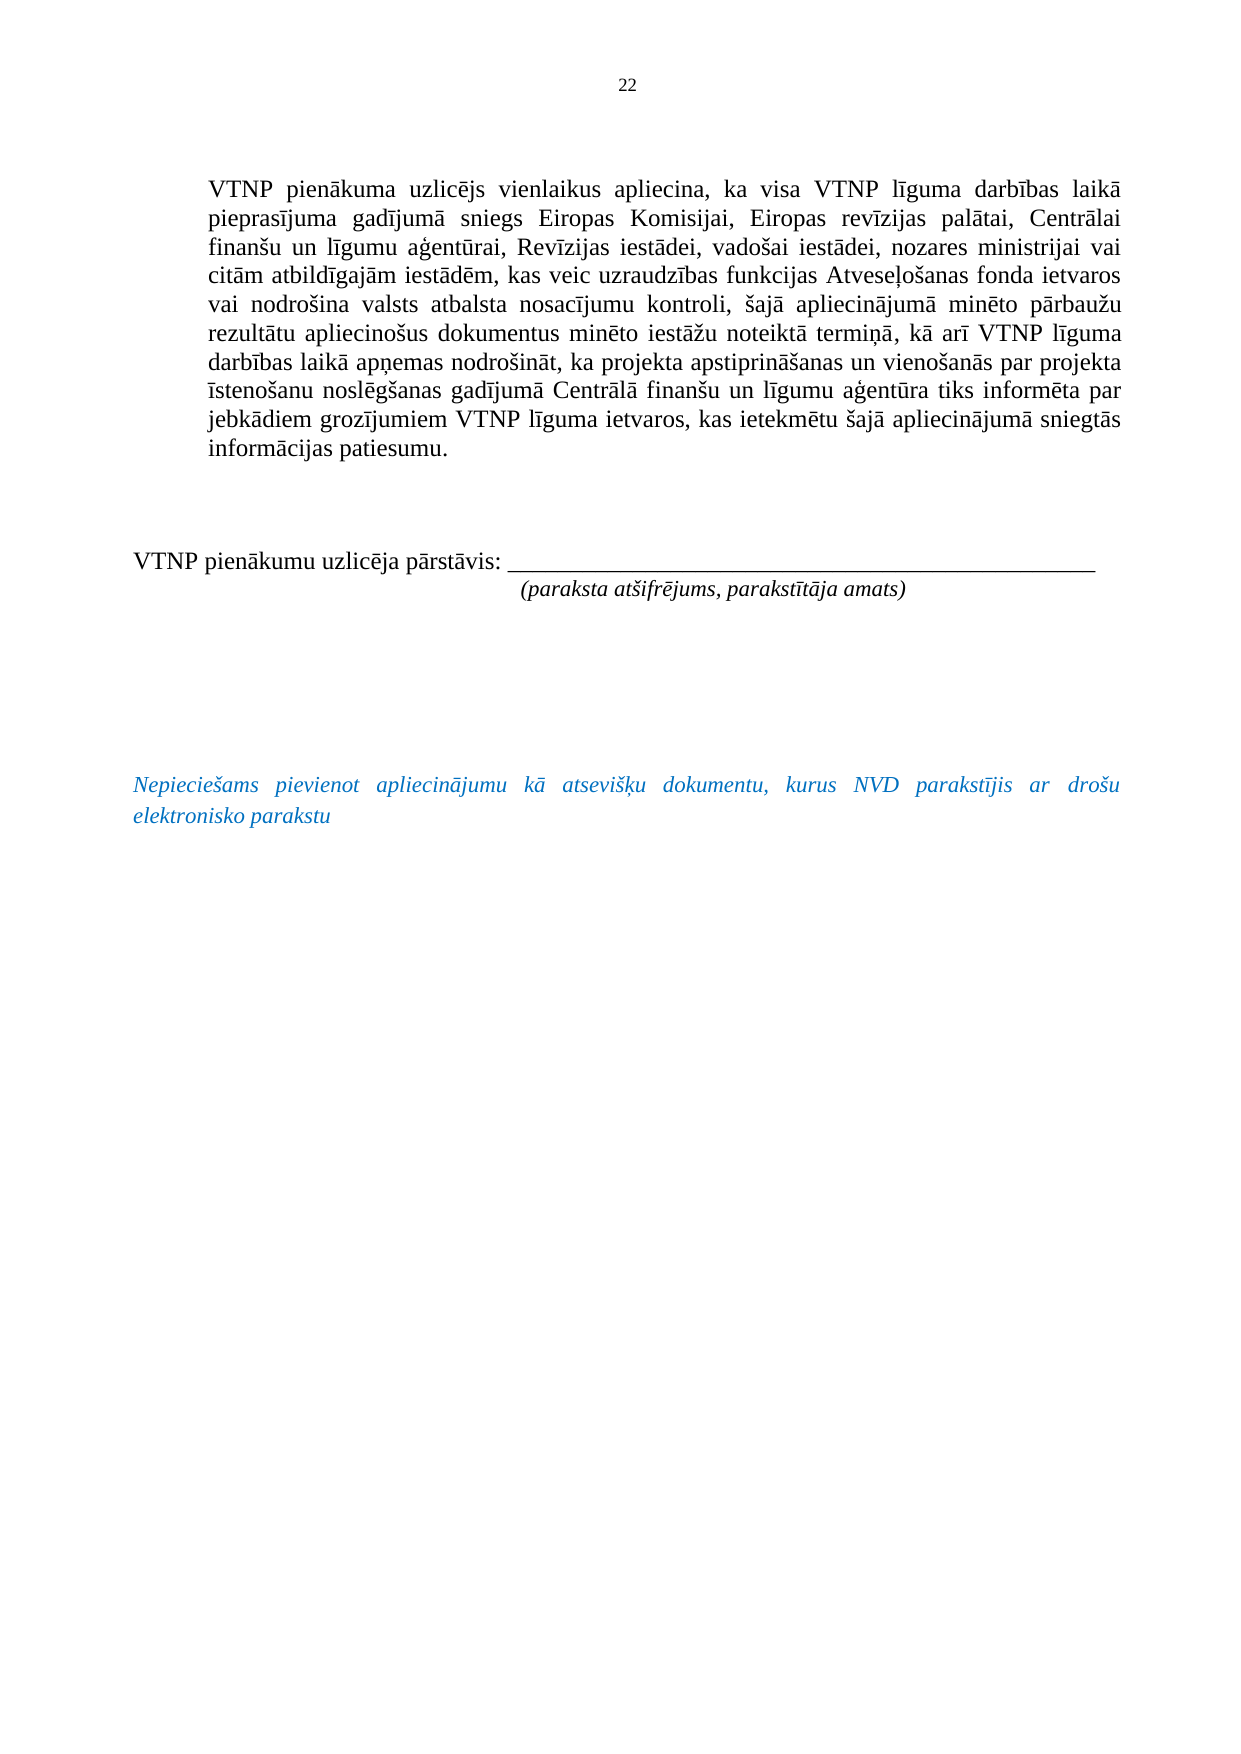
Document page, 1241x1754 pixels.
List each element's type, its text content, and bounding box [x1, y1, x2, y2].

text (paraksta atšifrējums, parakstītāja amats) [133, 575, 1122, 601]
text Nepieciešams pievienot apliecinājumu kā atsevišķu dokumentu, kurus NVD parakstījis ar drošu elektronisko parakstu [133, 767, 1122, 828]
text VTNP pienākumu uzlicēja pārstāvis: _______________________________________________ [133, 546, 1122, 575]
text VTNP pienākuma uzlicējs vienlaikus apliecina, ka visa VTNP līguma darbības laikā pieprasījuma gadījumā sniegs Eiropas Komisijai, Eiropas revīzijas palātai, Centrālai finanšu un līgumu aģentūrai, Revīzijas iestādei, vadošai iestādei, nozares ministrijai vai citām atbildīgajām iestādēm, kas veic uzraudzības funkcijas Atveseļošanas fonda ietvaros vai nodrošina valsts atbalsta nosacījumu kontroli, šajā apliecinājumā minēto pārbaužu rezultātu apliecinošus dokumentus minēto iestāžu noteiktā termiņā, kā arī VTNP līguma darbības laikā apņemas nodrošināt, ka projekta apstiprināšanas un vienošanās par projekta īstenošanu noslēgšanas gadījumā Centrālā finanšu un līgumu aģentūra tiks informēta par jebkādiem grozījumiem VTNP līguma ietvaros, kas ietekmētu šajā apliecinājumā sniegtās informācijas patiesumu. [208, 174, 1122, 462]
